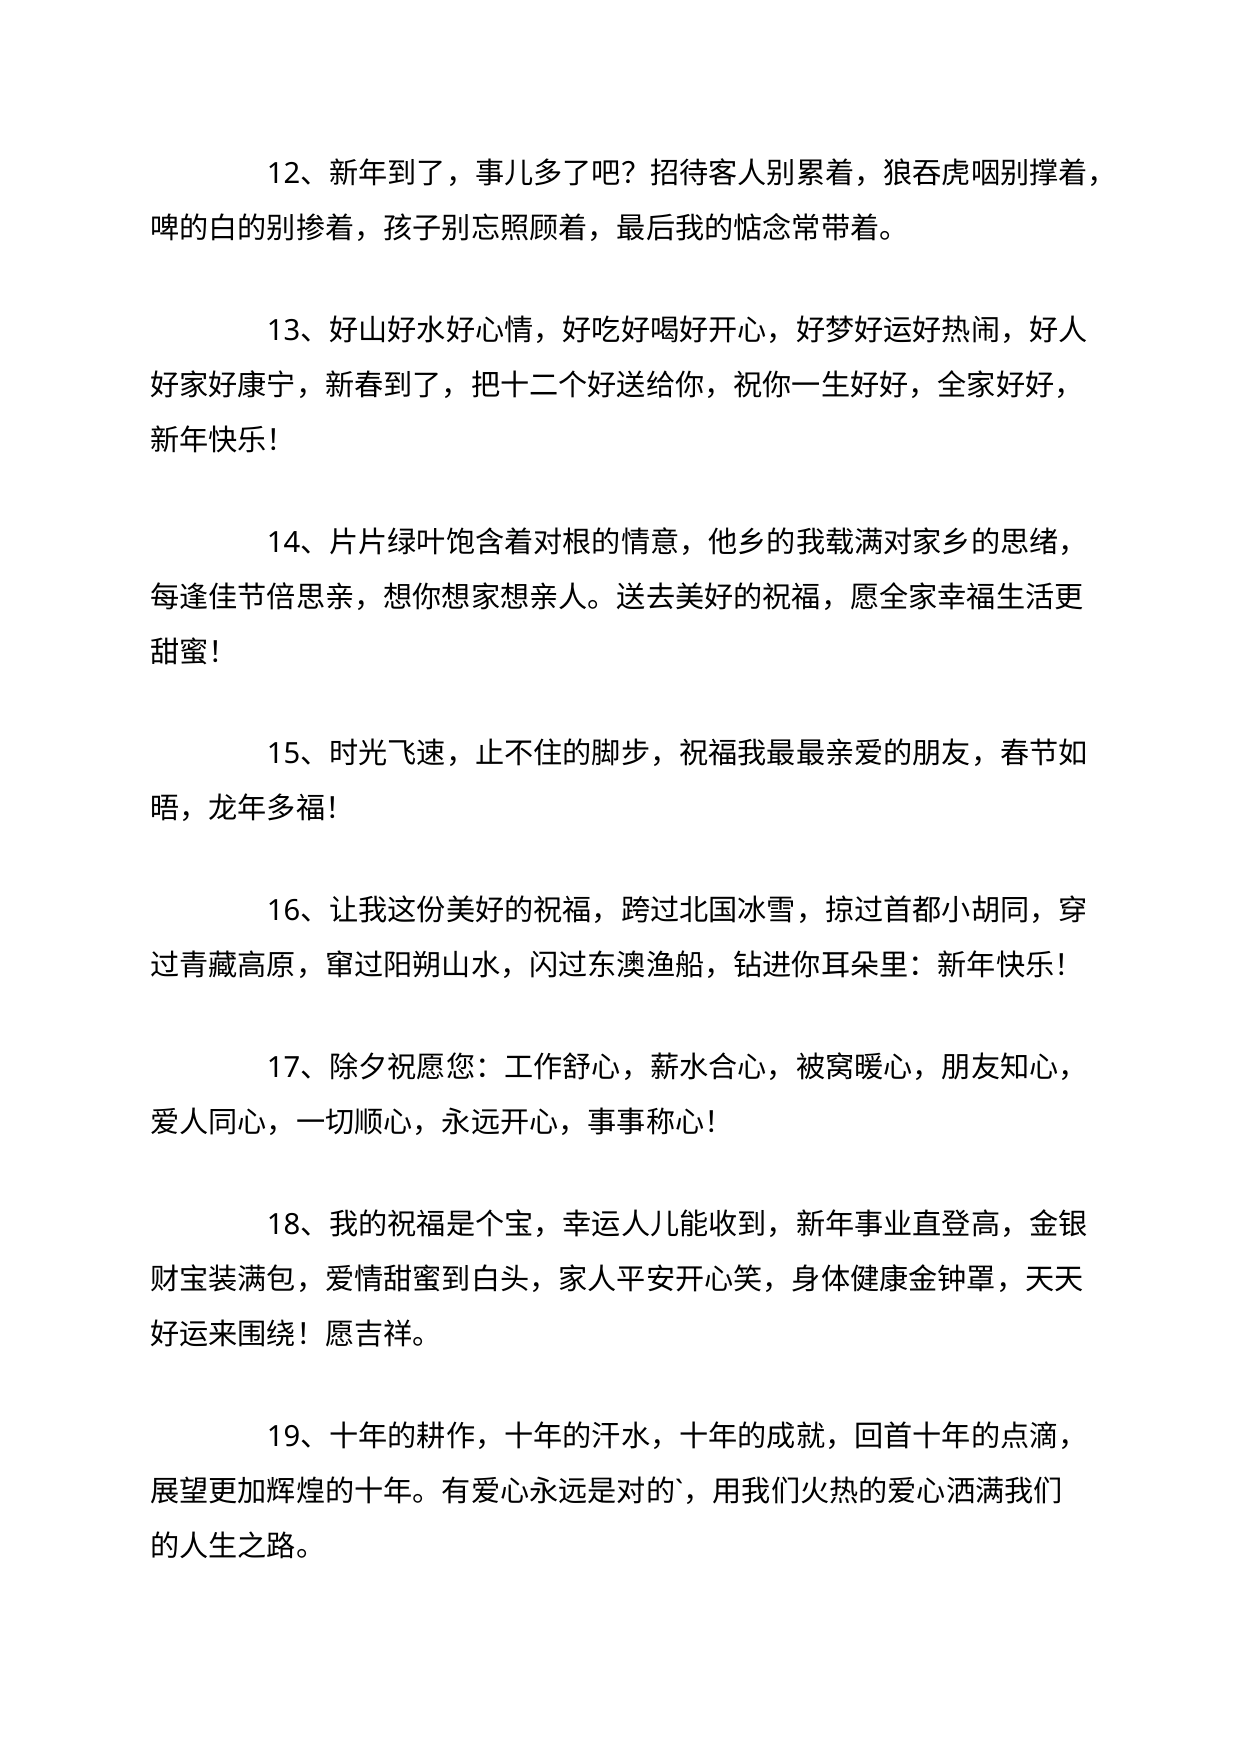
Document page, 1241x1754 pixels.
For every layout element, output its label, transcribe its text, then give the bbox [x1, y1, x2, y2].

text 19、十年的耕作，十年的汗水，十年的成就，回首十年的点滴，展望更加辉煌的十年。有爱心永远是对的`，用我们火热的爱心洒满我们的人生之路。 [150, 1412, 1090, 1564]
text 18、我的祝福是个宝，幸运人儿能收到，新年事业直登高，金银财宝装满包，爱情甜蜜到白头，家人平安开心笑，身体健康金钟罩，天天好运来围绕！愿吉祥。 [150, 1200, 1090, 1353]
text 14、片片绿叶饱含着对根的情意，他乡的我载满对家乡的思绪，每逢佳节倍思亲，想你想家想亲人。送去美好的祝福，愿全家幸福生活更甜蜜！ [150, 518, 1090, 671]
text 15、时光飞速，止不住的脚步，祝福我最最亲爱的朋友，春节如晤，龙年多福！ [150, 730, 1090, 827]
text 12、新年到了，事儿多了吧？招待客人别累着，狼吞虎咽别撑着，啤的白的别掺着，孩子别忘照顾着，最后我的惦念常带着。 [150, 150, 1090, 247]
text 16、让我这份美好的祝福，跨过北国冰雪，掠过首都小胡同，穿过青藏高原，窜过阳朔山水，闪过东澳渔船，钻进你耳朵里：新年快乐！ [150, 887, 1090, 984]
text 17、除夕祝愿您：工作舒心，薪水合心，被窝暖心，朋友知心，爱人同心，一切顺心，永远开心，事事称心！ [150, 1044, 1090, 1141]
text 13、好山好水好心情，好吃好喝好开心，好梦好运好热闹，好人好家好康宁，新春到了，把十二个好送给你，祝你一生好好，全家好好，新年快乐！ [150, 307, 1090, 459]
